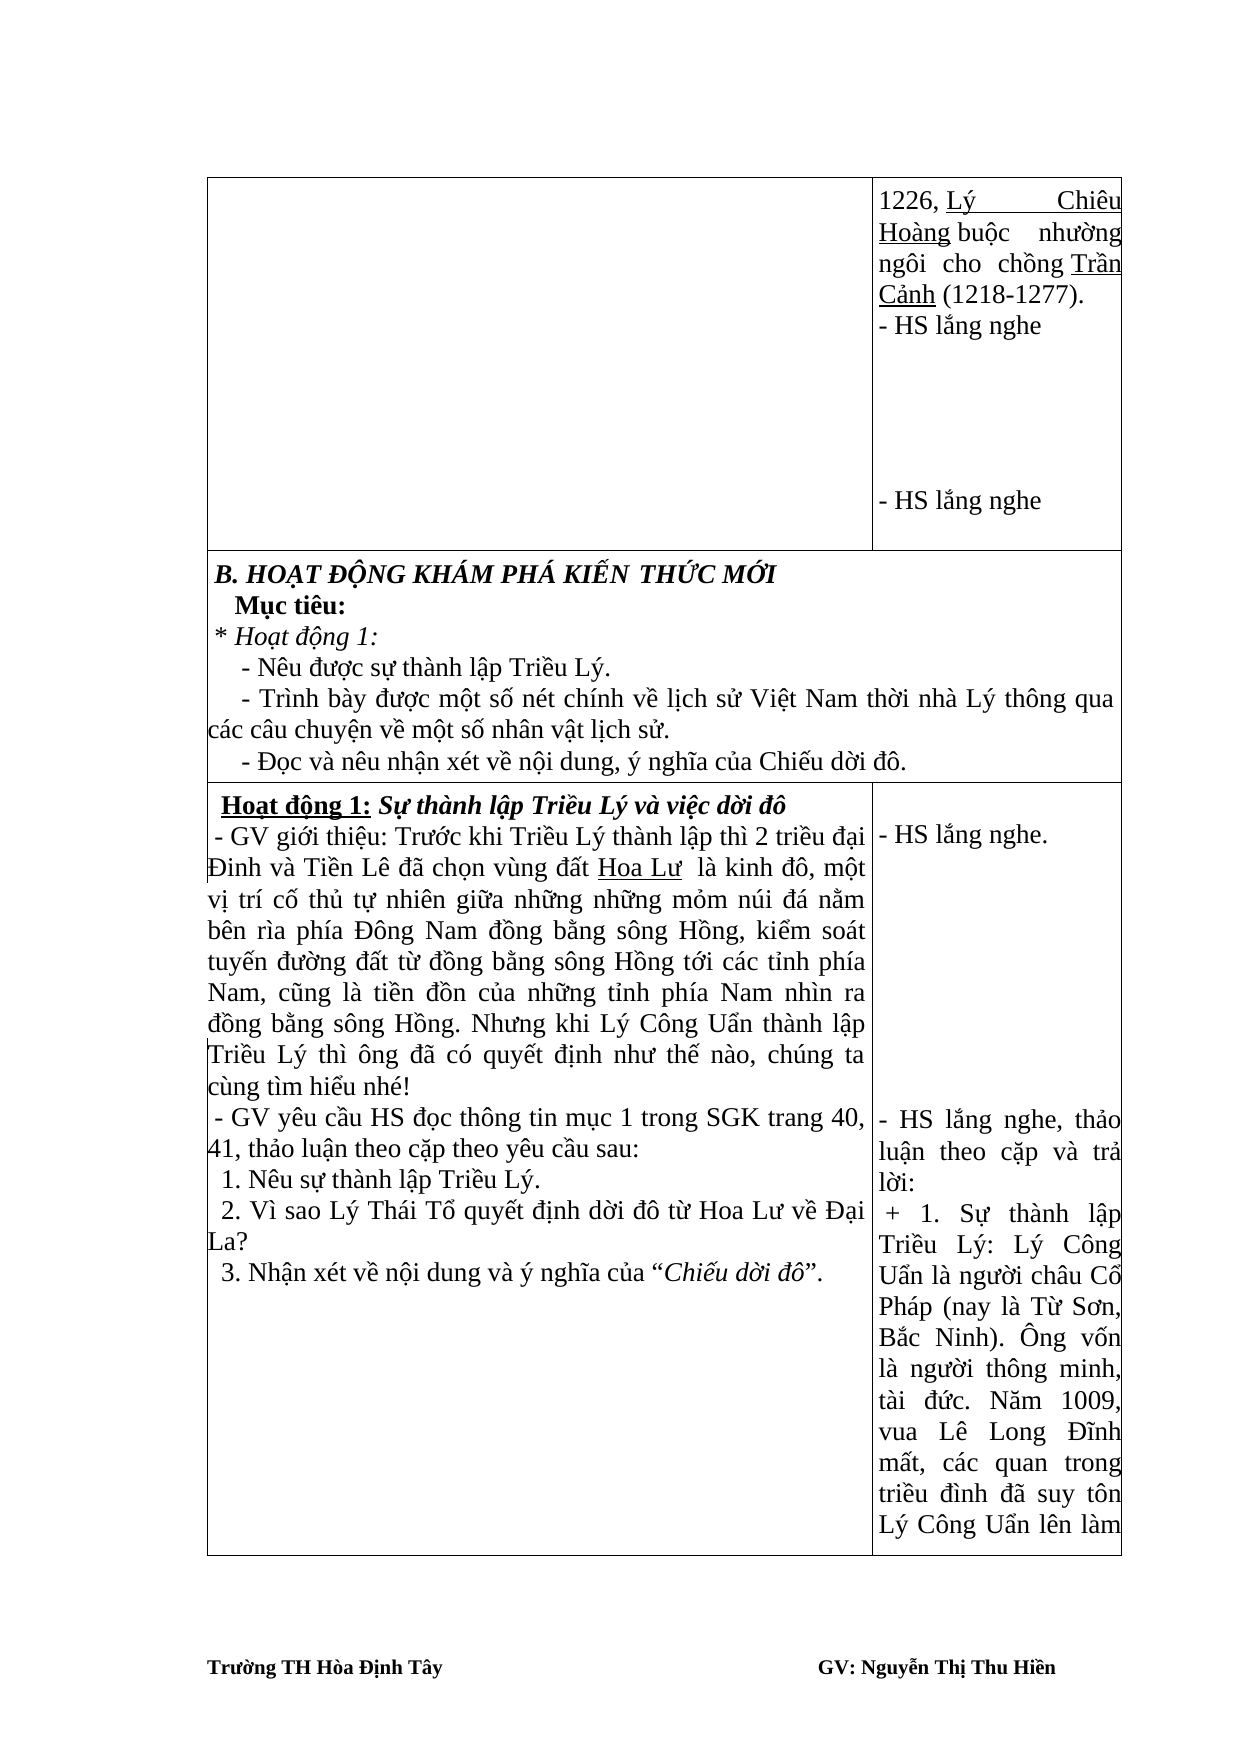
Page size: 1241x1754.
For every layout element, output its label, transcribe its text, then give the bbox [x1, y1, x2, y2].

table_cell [873, 178, 1121, 550]
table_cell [208, 178, 872, 550]
table_cell B. HOẠT ĐỘNG KHÁM PHÁ KIẾN THỨC MỚI Mục tiêu: * Hoạt động 1: - Nêu được sự thành lập Triều Lý. - Trình bày được một số nét chính về lịch sử Việt Nam thời nhà Lý thông qua các câu chuyện về một số nhân vật lịch sử. - Đọc và nêu nhận xét về nội dung, ý nghĩa của Chiếu dời đô. [208, 551, 1121, 782]
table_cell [873, 783, 1121, 1555]
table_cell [208, 783, 872, 1555]
